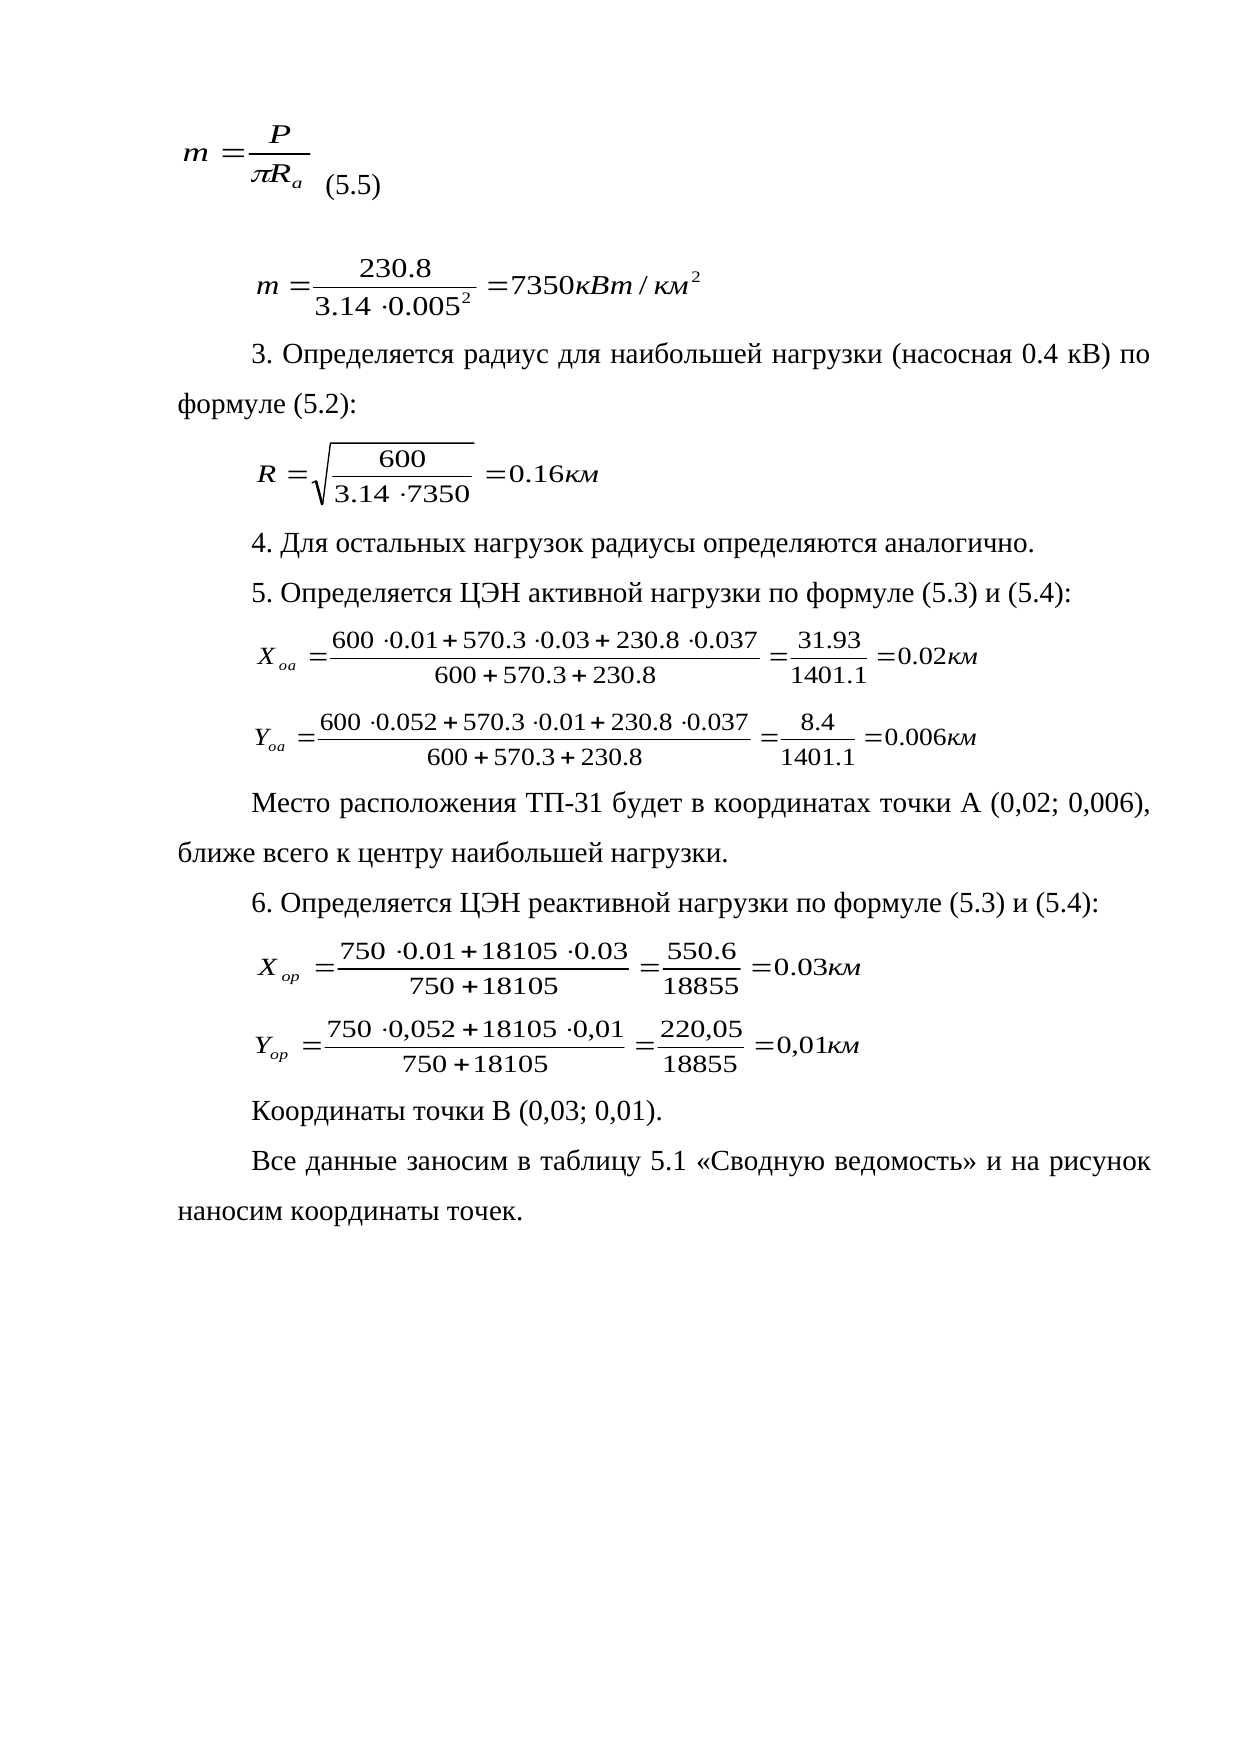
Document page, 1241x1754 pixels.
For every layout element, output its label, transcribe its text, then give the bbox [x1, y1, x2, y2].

text Место расположения ТП-31 будет в координатах точки А (0,02; 0,006), ближе всего к центру наибольшей нагрузки. [177, 785, 1152, 869]
text 6. Определяется ЦЭН реактивной нагрузки по формуле (5.3) и (5.4): [177, 885, 1152, 919]
text 5. Определяется ЦЭН активной нагрузки по формуле (5.3) и (5.4): [177, 575, 1152, 608]
text Координаты точки В (0,03; 0,01). [177, 1093, 1152, 1126]
text Все данные заносим в таблицу 5.1 «Сводную ведомость» и на рисунок наносим координаты точек. [177, 1143, 1152, 1227]
text 3. Определяется радиус для наибольшей нагрузки (насосная 0.4 кВ) по формуле (5.2): [177, 336, 1152, 420]
text 4. Для остальных нагрузок радиусы определяются аналогично. [177, 525, 1152, 558]
